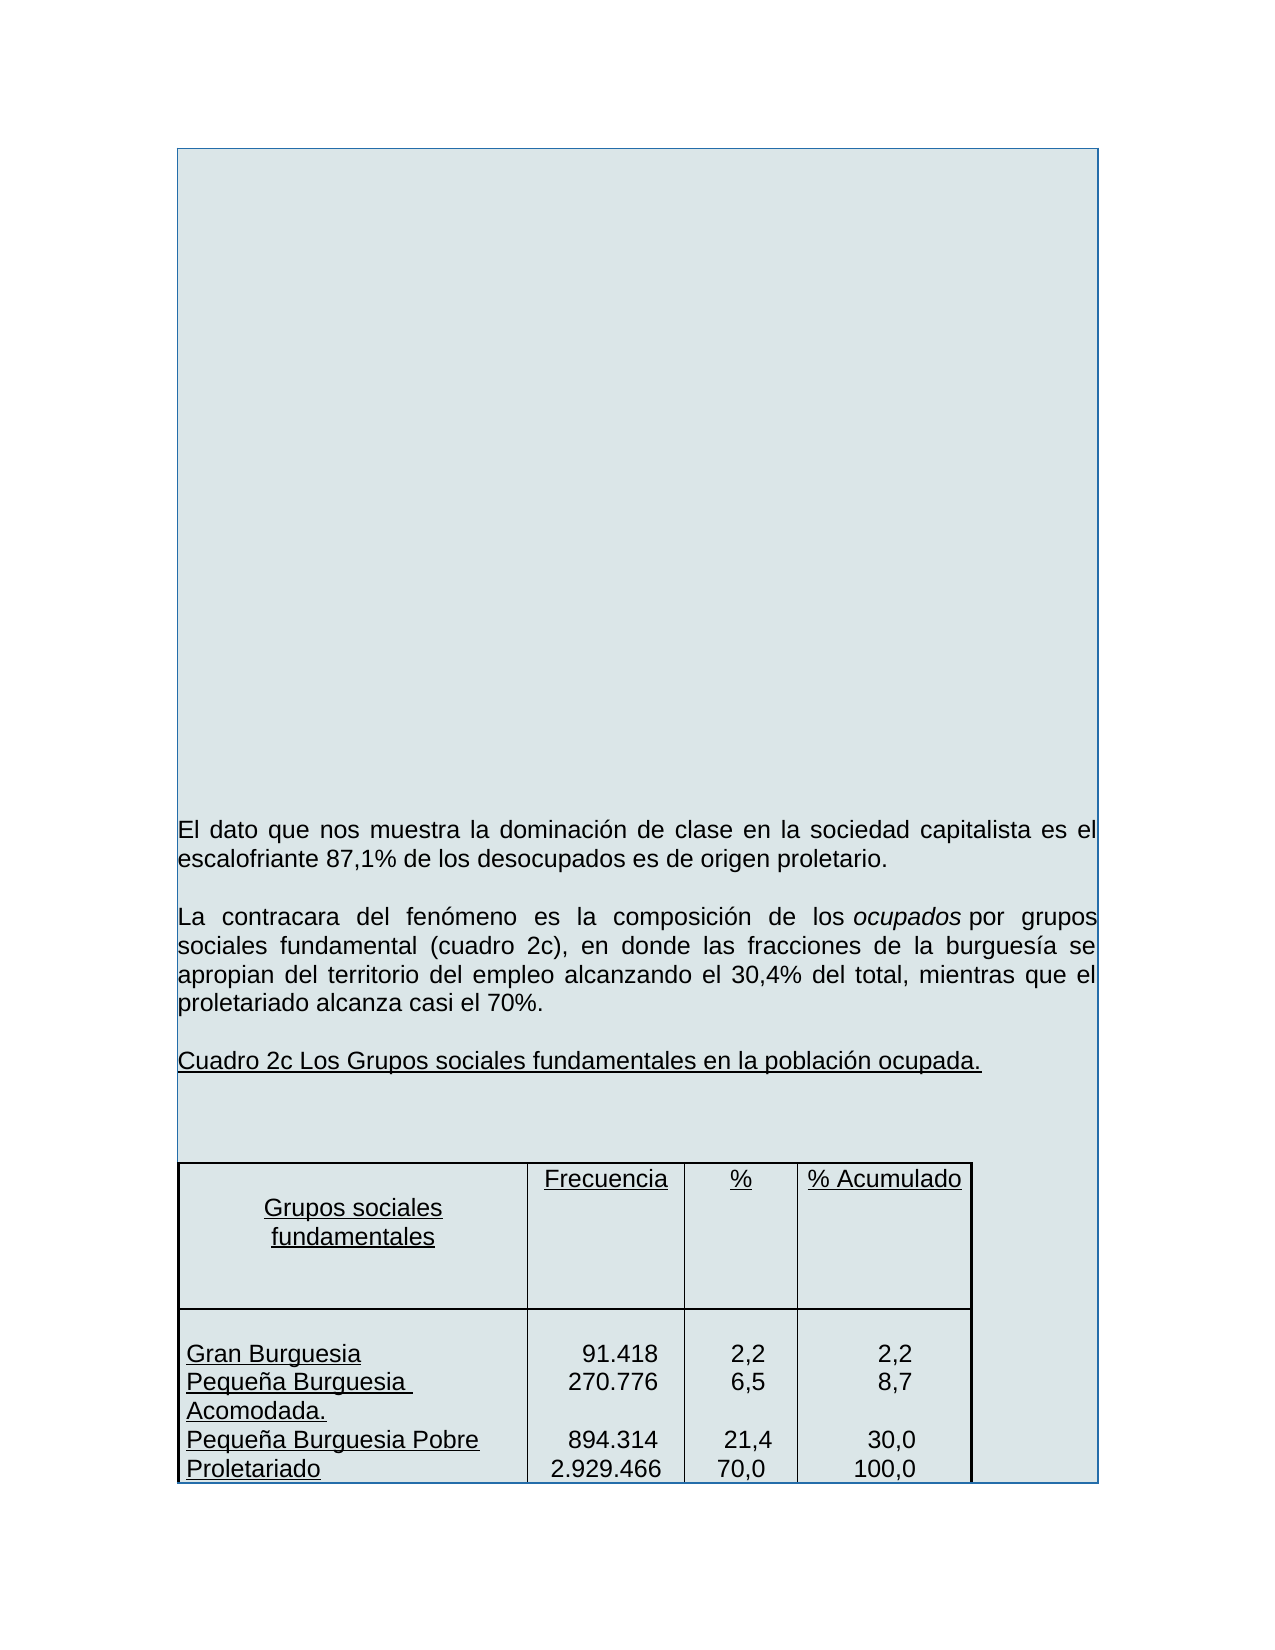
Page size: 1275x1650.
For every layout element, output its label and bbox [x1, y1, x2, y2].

table_cell [178, 149, 1097, 1482]
